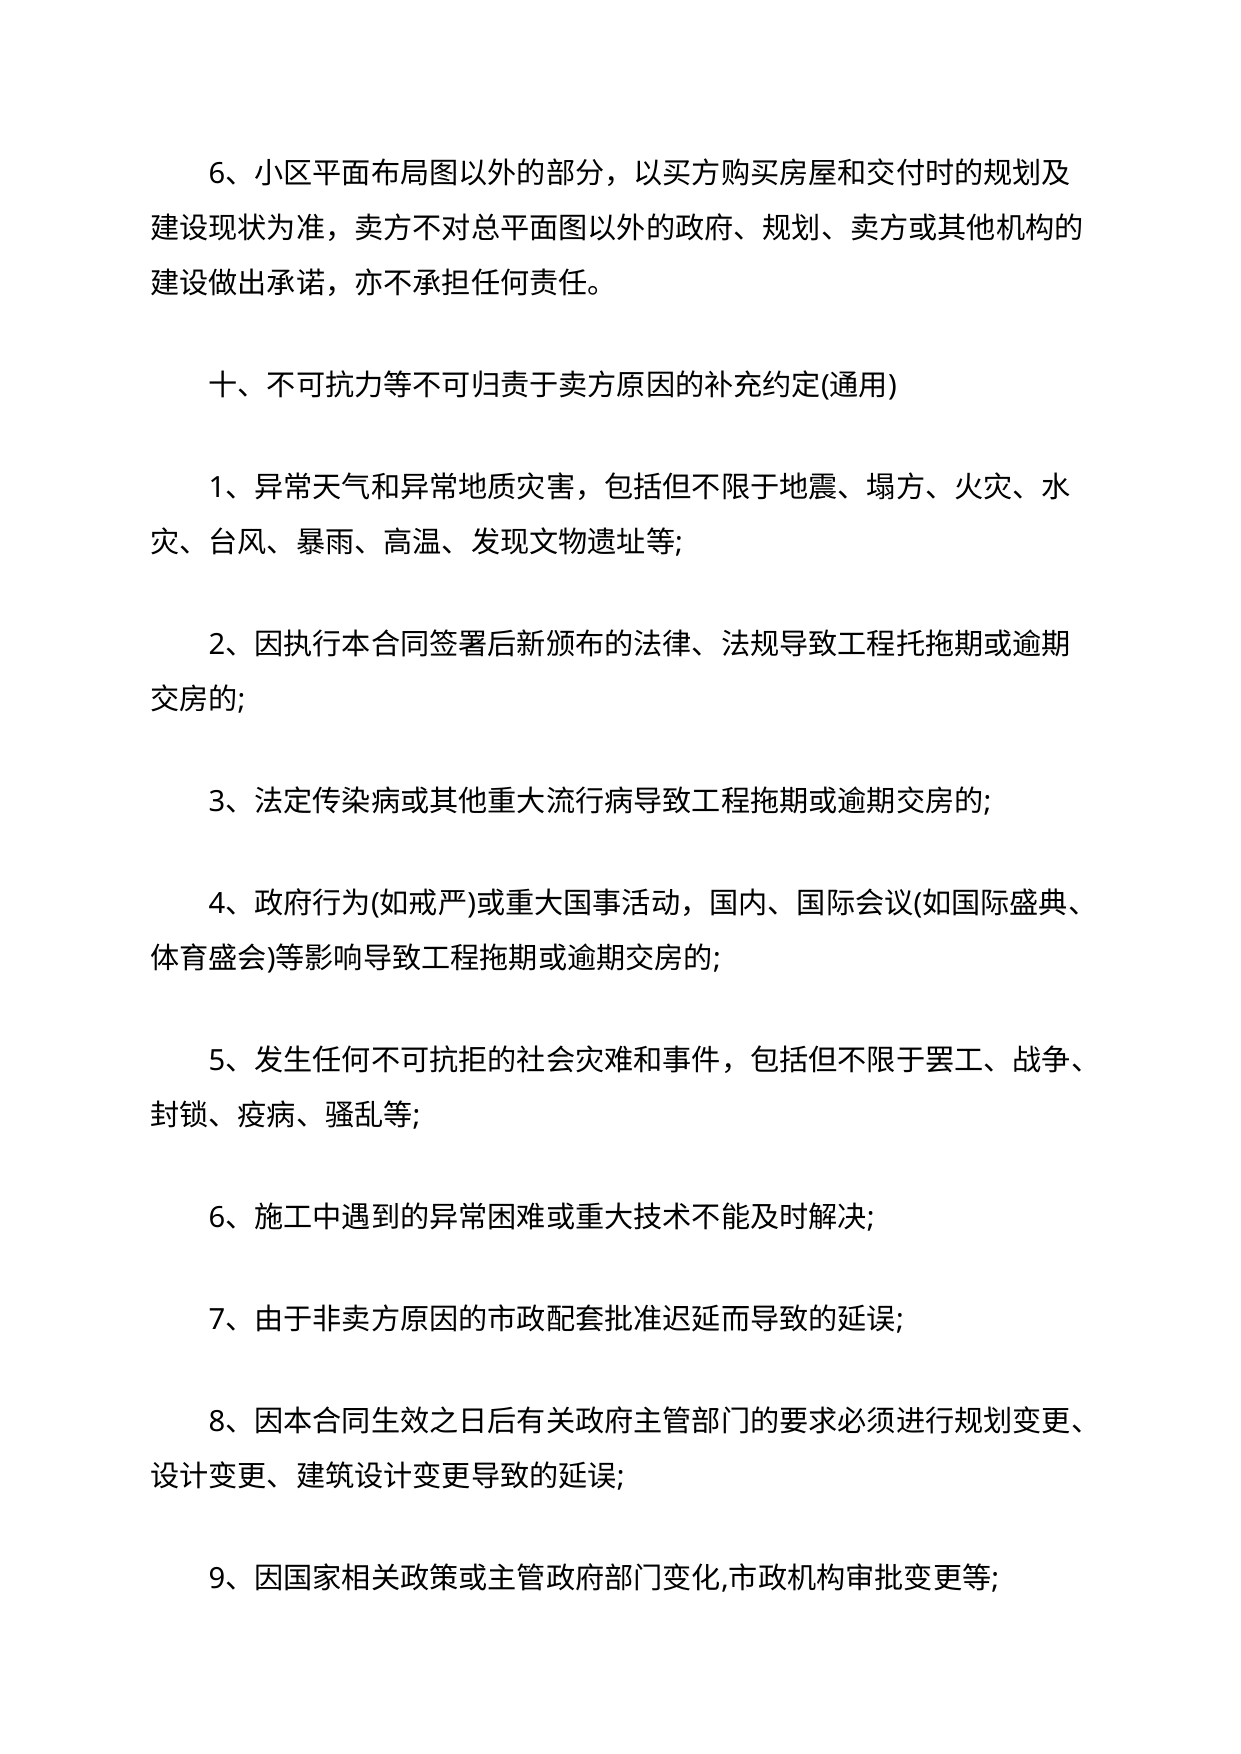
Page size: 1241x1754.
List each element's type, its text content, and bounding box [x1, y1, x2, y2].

text 6、小区平面布局图以外的部分，以买方购买房屋和交付时的规划及建设现状为准，卖方不对总平面图以外的政府、规划、卖方或其他机构的建设做出承诺，亦不承担任何责任。 [150, 150, 1090, 302]
text 9、因国家相关政策或主管政府部门变化,市政机构审批变更等; [150, 1554, 1090, 1597]
text 4、政府行为(如戒严)或重大国事活动，国内、国际会议(如国际盛典、体育盛会)等影响导致工程拖期或逾期交房的; [150, 879, 1090, 977]
text 8、因本合同生效之日后有关政府主管部门的要求必须进行规划变更、设计变更、建筑设计变更导致的延误; [150, 1397, 1090, 1495]
text 1、异常天气和异常地质灾害，包括但不限于地震、塌方、火灾、水灾、台风、暴雨、高温、发现文物遗址等; [150, 464, 1090, 561]
text 2、因执行本合同签署后新颁布的法律、法规导致工程托拖期或逾期交房的; [150, 621, 1090, 718]
text 7、由于非卖方原因的市政配套批准迟延而导致的延误; [150, 1296, 1090, 1338]
text 十、不可抗力等不可归责于卖方原因的补充约定(通用) [150, 362, 1090, 404]
text 3、法定传染病或其他重大流行病导致工程拖期或逾期交房的; [150, 778, 1090, 820]
text 5、发生任何不可抗拒的社会灾难和事件，包括但不限于罢工、战争、封锁、疫病、骚乱等; [150, 1037, 1090, 1134]
text 6、施工中遇到的异常困难或重大技术不能及时解决; [150, 1193, 1090, 1236]
